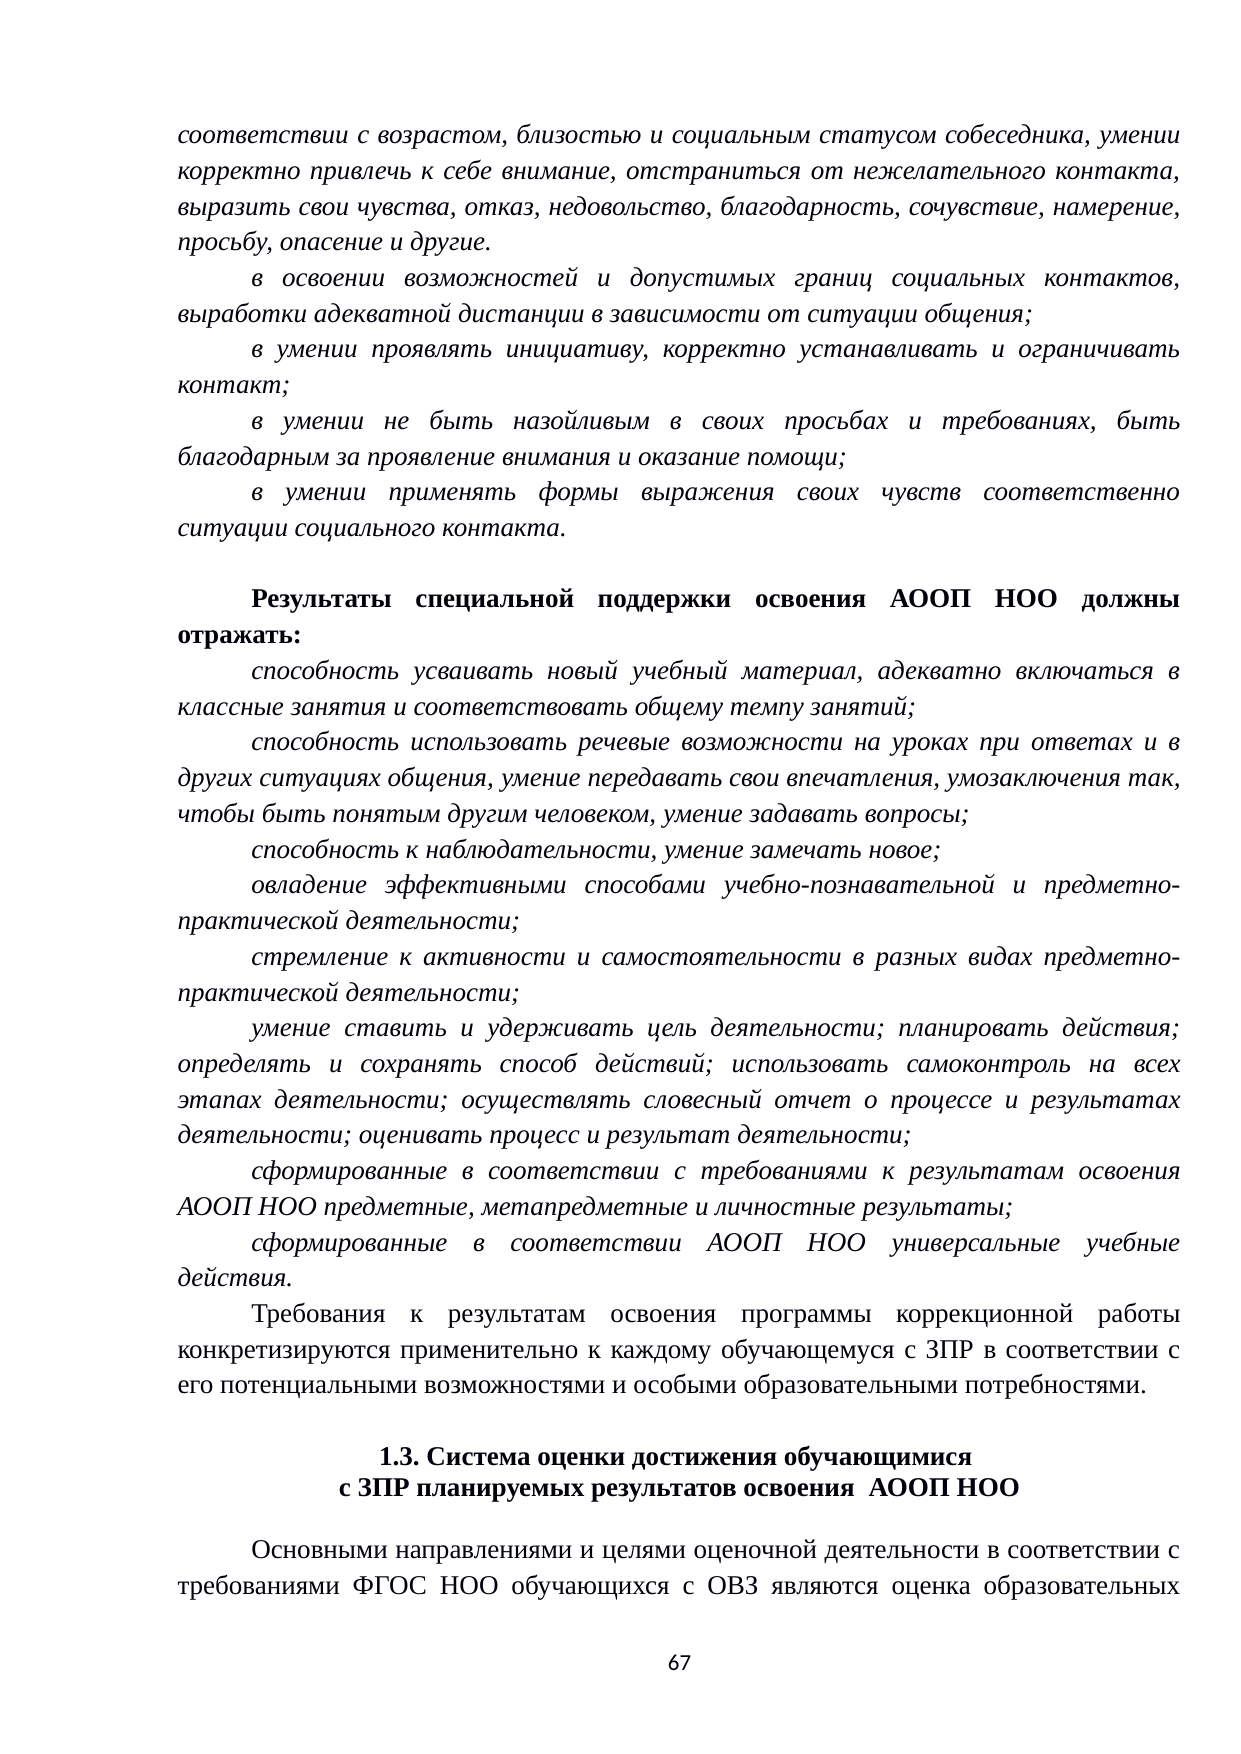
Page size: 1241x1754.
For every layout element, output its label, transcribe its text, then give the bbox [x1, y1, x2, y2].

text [177, 118, 1181, 256]
text способность использовать речевые возможности на уроках при ответах и в других ситуациях общения, умение передавать свои впечатления, умозаключения так, чтобы быть понятым другим человеком, умение задавать вопросы; [177, 726, 1181, 828]
text в освоении возможностей и допустимых границ социальных контактов, выработки адекватной дистанции в зависимости от ситуации общения; [177, 261, 1181, 328]
text сформированные в соответствии с требованиями к результатам освоения АООП НОО предметные, метапредметные и личностные результаты; [177, 1154, 1181, 1221]
text сформированные в соответствии АООП НОО универсальные учебные действия. [177, 1226, 1181, 1293]
text в умении применять формы выражения своих чувств соответственно ситуации социального контакта. [177, 475, 1181, 542]
text способность к наблюдательности, умение замечать новое; [177, 833, 1181, 864]
text 1.3. Система оценки достижения обучающимися с ЗПР планируемых результатов освоения АООП НОО [177, 1440, 1181, 1502]
text стремление к активности и самостоятельности в разных видах предметно-практической деятельности; [177, 940, 1181, 1007]
text способность усваивать новый учебный материал, адекватно включаться в классные занятия и соответствовать общему темпу занятий; [177, 654, 1181, 721]
text Требования к результатам освоения программы коррекционной работы конкретизируются применительно к каждому обучающемуся с ЗПР в соответствии с его потенциальными возможностями и особыми образовательными потребностями. [177, 1297, 1181, 1400]
text овладение эффективными способами учебно-познавательной и предметно-практической деятельности; [177, 868, 1181, 935]
text Результаты специальной поддержки освоения АООП НОО должны отражать: [177, 583, 1181, 649]
text в умении проявлять инициативу, корректно устанавливать и ограничивать контакт; [177, 332, 1181, 399]
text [177, 1533, 1181, 1600]
text в умении не быть назойливым в своих просьбах и требованиях, быть благодарным за проявление внимания и оказание помощи; [177, 404, 1181, 471]
text умение ставить и удерживать цель деятельности; планировать действия; определять и сохранять способ действий; использовать самоконтроль на всех этапах деятельности; осуществлять словесный отчет о процессе и результатах деятельности; оценивать процесс и результат деятельности; [177, 1011, 1181, 1150]
